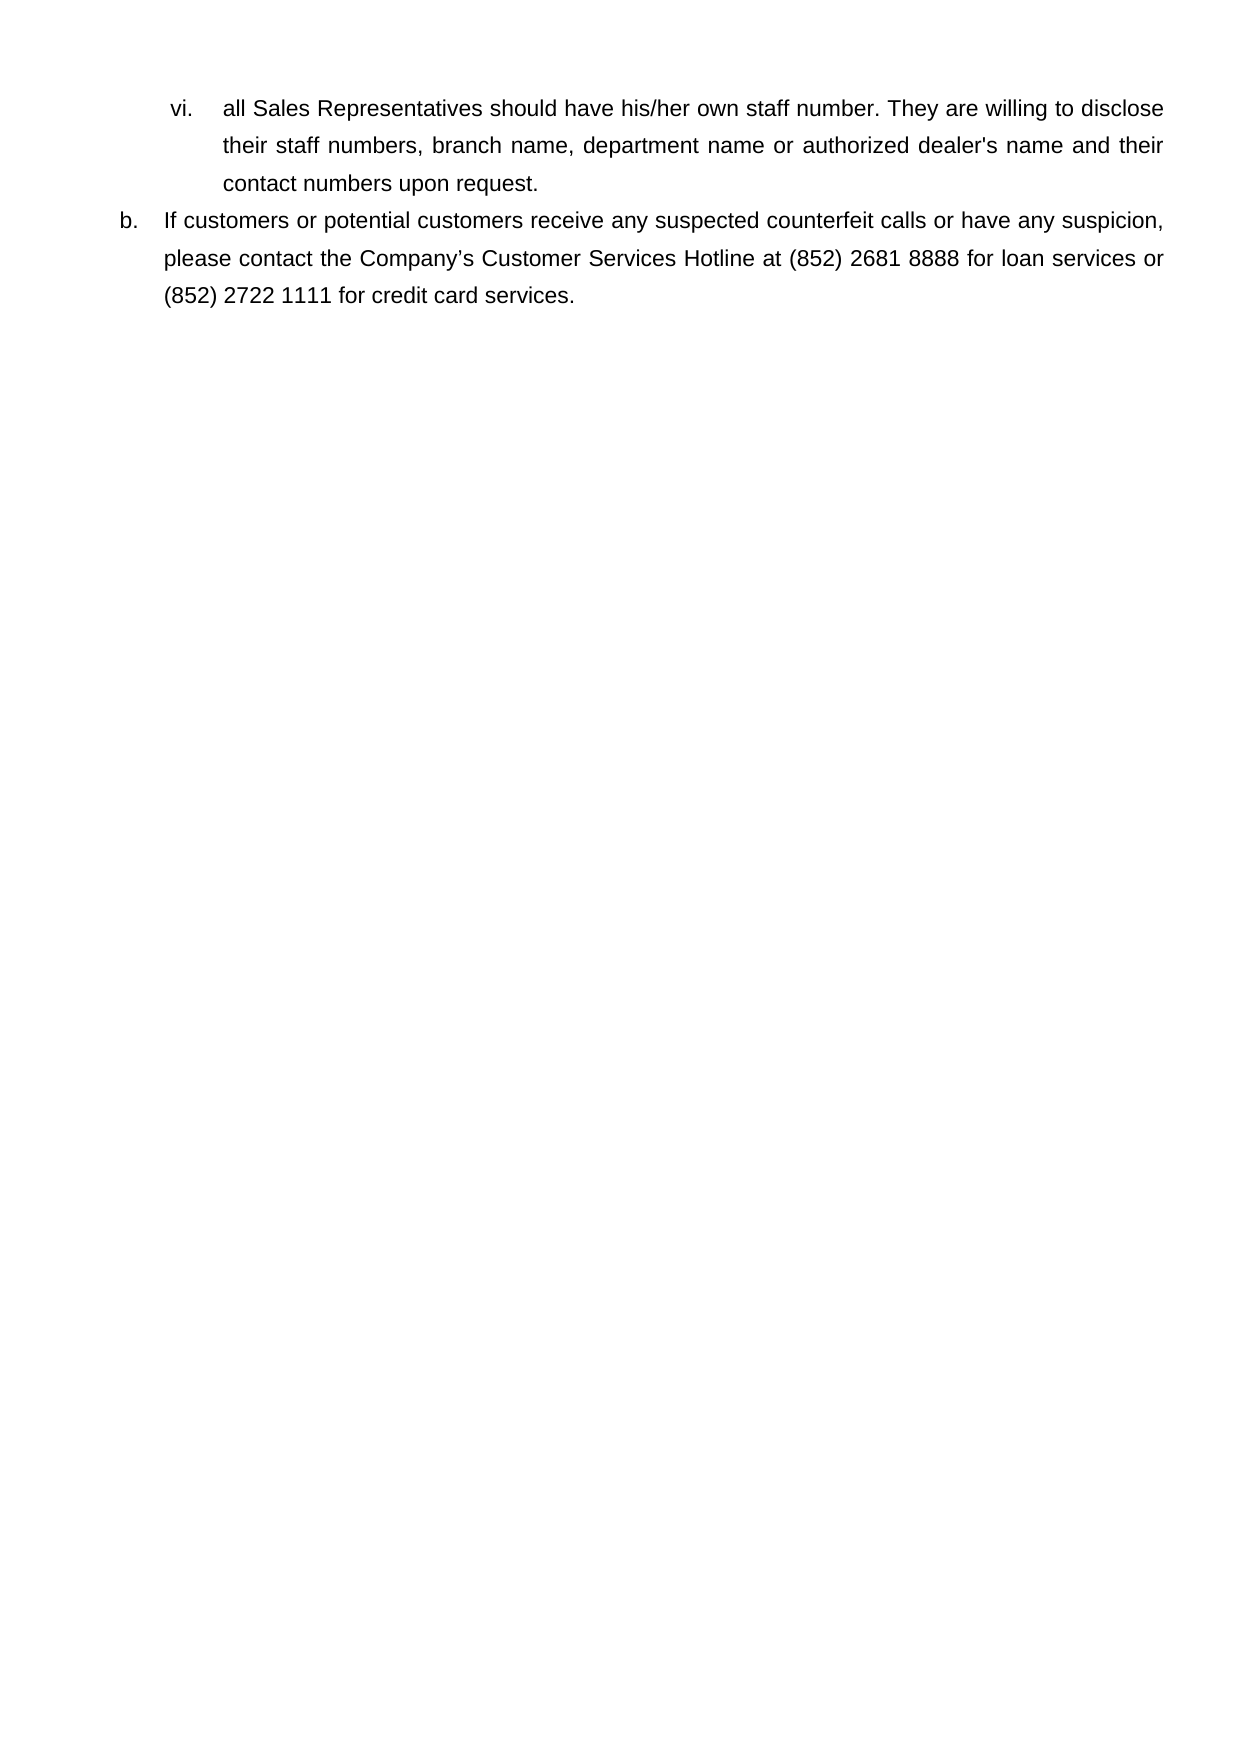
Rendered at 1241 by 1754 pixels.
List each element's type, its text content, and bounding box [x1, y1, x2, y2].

list If customers or potential customers receive any suspected counterfeit calls or have any suspicion, please contact the Company’s Customer Services Hotline at (852) 2681 8888 for loan services or (852) 2722 1111 for credit card services. [119, 202, 1165, 314]
list all Sales Representatives should have his/her own staff number. They are willing to disclose their staff numbers, branch name, department name or authorized dealer's name and their contact numbers upon request. [193, 89, 1165, 202]
